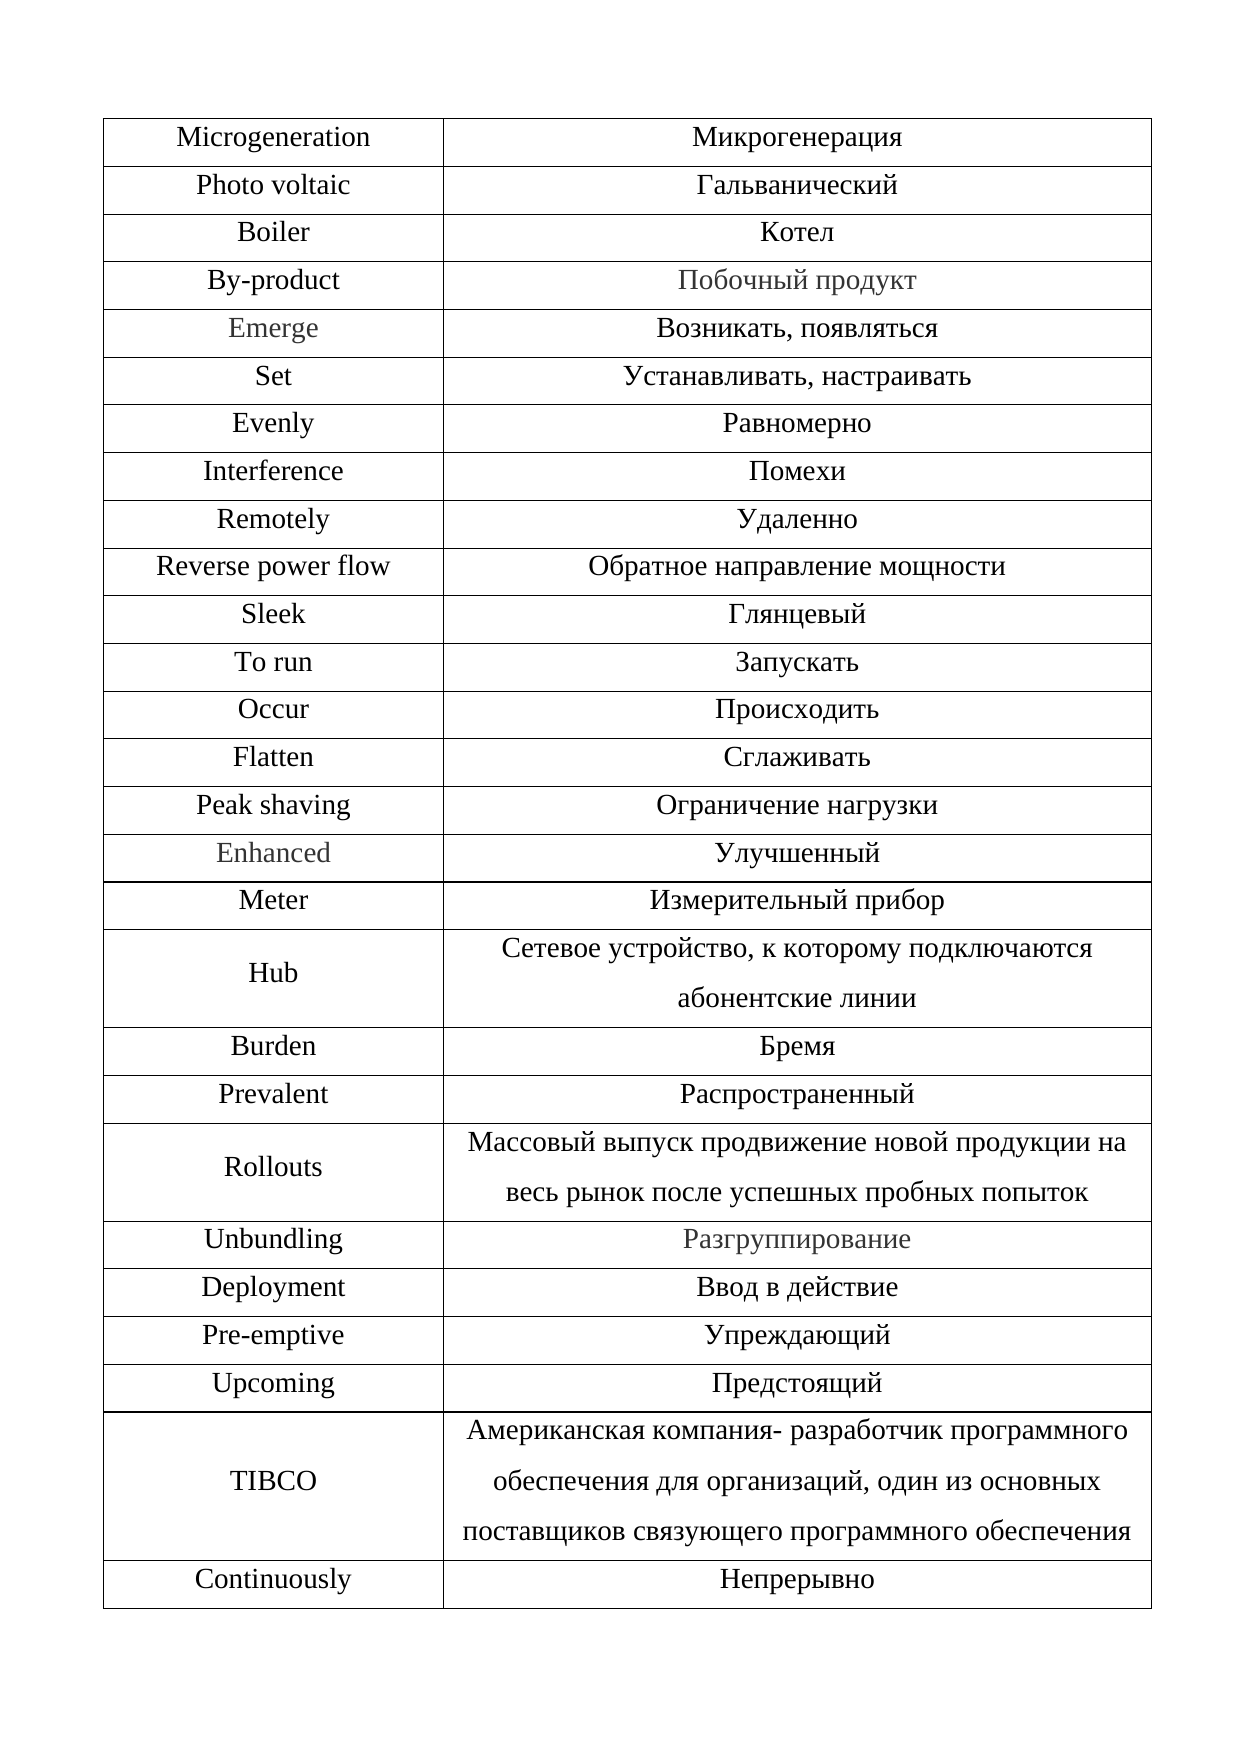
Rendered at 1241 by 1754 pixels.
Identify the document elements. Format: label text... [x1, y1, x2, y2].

table_cell Непрерывно [444, 1561, 1151, 1607]
table_cell Reverse power flow [104, 549, 443, 595]
table_cell Гальванический [444, 167, 1151, 213]
table_cell To run [104, 644, 443, 691]
table_cell Побочный продукт [444, 262, 1151, 309]
table_cell Enhanced [104, 835, 443, 881]
table_cell Ограничение нагрузки [444, 787, 1151, 834]
table_cell Возникать, появляться [444, 310, 1151, 357]
table_cell Бремя [444, 1028, 1151, 1075]
table_cell Предстоящий [444, 1365, 1151, 1411]
table_cell Улучшенный [444, 835, 1151, 881]
table_cell Sleek [104, 596, 443, 643]
table_cell Устанавливать, настраивать [444, 358, 1151, 404]
table_cell Помехи [444, 453, 1151, 500]
table_cell Boiler [104, 215, 443, 261]
table_cell Prevalent [104, 1076, 443, 1123]
table_cell Rollouts [104, 1124, 443, 1221]
table_cell Pre-emptive [104, 1317, 443, 1364]
table_cell Удаленно [444, 501, 1151, 547]
table_cell Распространенный [444, 1076, 1151, 1123]
table_cell Глянцевый [444, 596, 1151, 643]
table_header Микрогенерация [444, 119, 1151, 166]
table_cell TIBCO [104, 1413, 443, 1560]
table_cell Массовый выпуск продвижение новой продукции на весь рынок после успешных пробных попыток [444, 1124, 1151, 1221]
table_cell Котел [444, 215, 1151, 261]
table_cell Упреждающий [444, 1317, 1151, 1364]
table_cell Burden [104, 1028, 443, 1075]
table_cell Сетевое устройство, к которому подключаются абонентские линии [444, 930, 1151, 1027]
table_header Microgeneration [104, 119, 443, 166]
table_cell Ввод в действие [444, 1269, 1151, 1316]
table_cell Американская компания- разработчик программного обеспечения для организаций, один из основных поставщиков связующего программного обеспечения [444, 1413, 1151, 1560]
table_cell Evenly [104, 405, 443, 452]
table_cell Continuously [104, 1561, 443, 1607]
table_cell Обратное направление мощности [444, 549, 1151, 595]
table_cell Emerge [104, 310, 443, 357]
table_cell Photo voltaic [104, 167, 443, 213]
table_cell Set [104, 358, 443, 404]
table_cell Meter [104, 883, 443, 929]
table_cell Hub [104, 930, 443, 1027]
table_cell Remotely [104, 501, 443, 547]
table_cell Происходить [444, 692, 1151, 738]
table_cell By-product [104, 262, 443, 309]
table_cell Peak shaving [104, 787, 443, 834]
table_cell Равномерно [444, 405, 1151, 452]
table_cell Deployment [104, 1269, 443, 1316]
table_cell Unbundling [104, 1222, 443, 1268]
table_cell Запускать [444, 644, 1151, 691]
table_cell Occur [104, 692, 443, 738]
table_cell Разгруппирование [444, 1222, 1151, 1268]
table_cell Interference [104, 453, 443, 500]
table_cell Upcoming [104, 1365, 443, 1411]
table_cell Измерительный прибор [444, 883, 1151, 929]
table_cell Flatten [104, 739, 443, 786]
table_cell Сглаживать [444, 739, 1151, 786]
